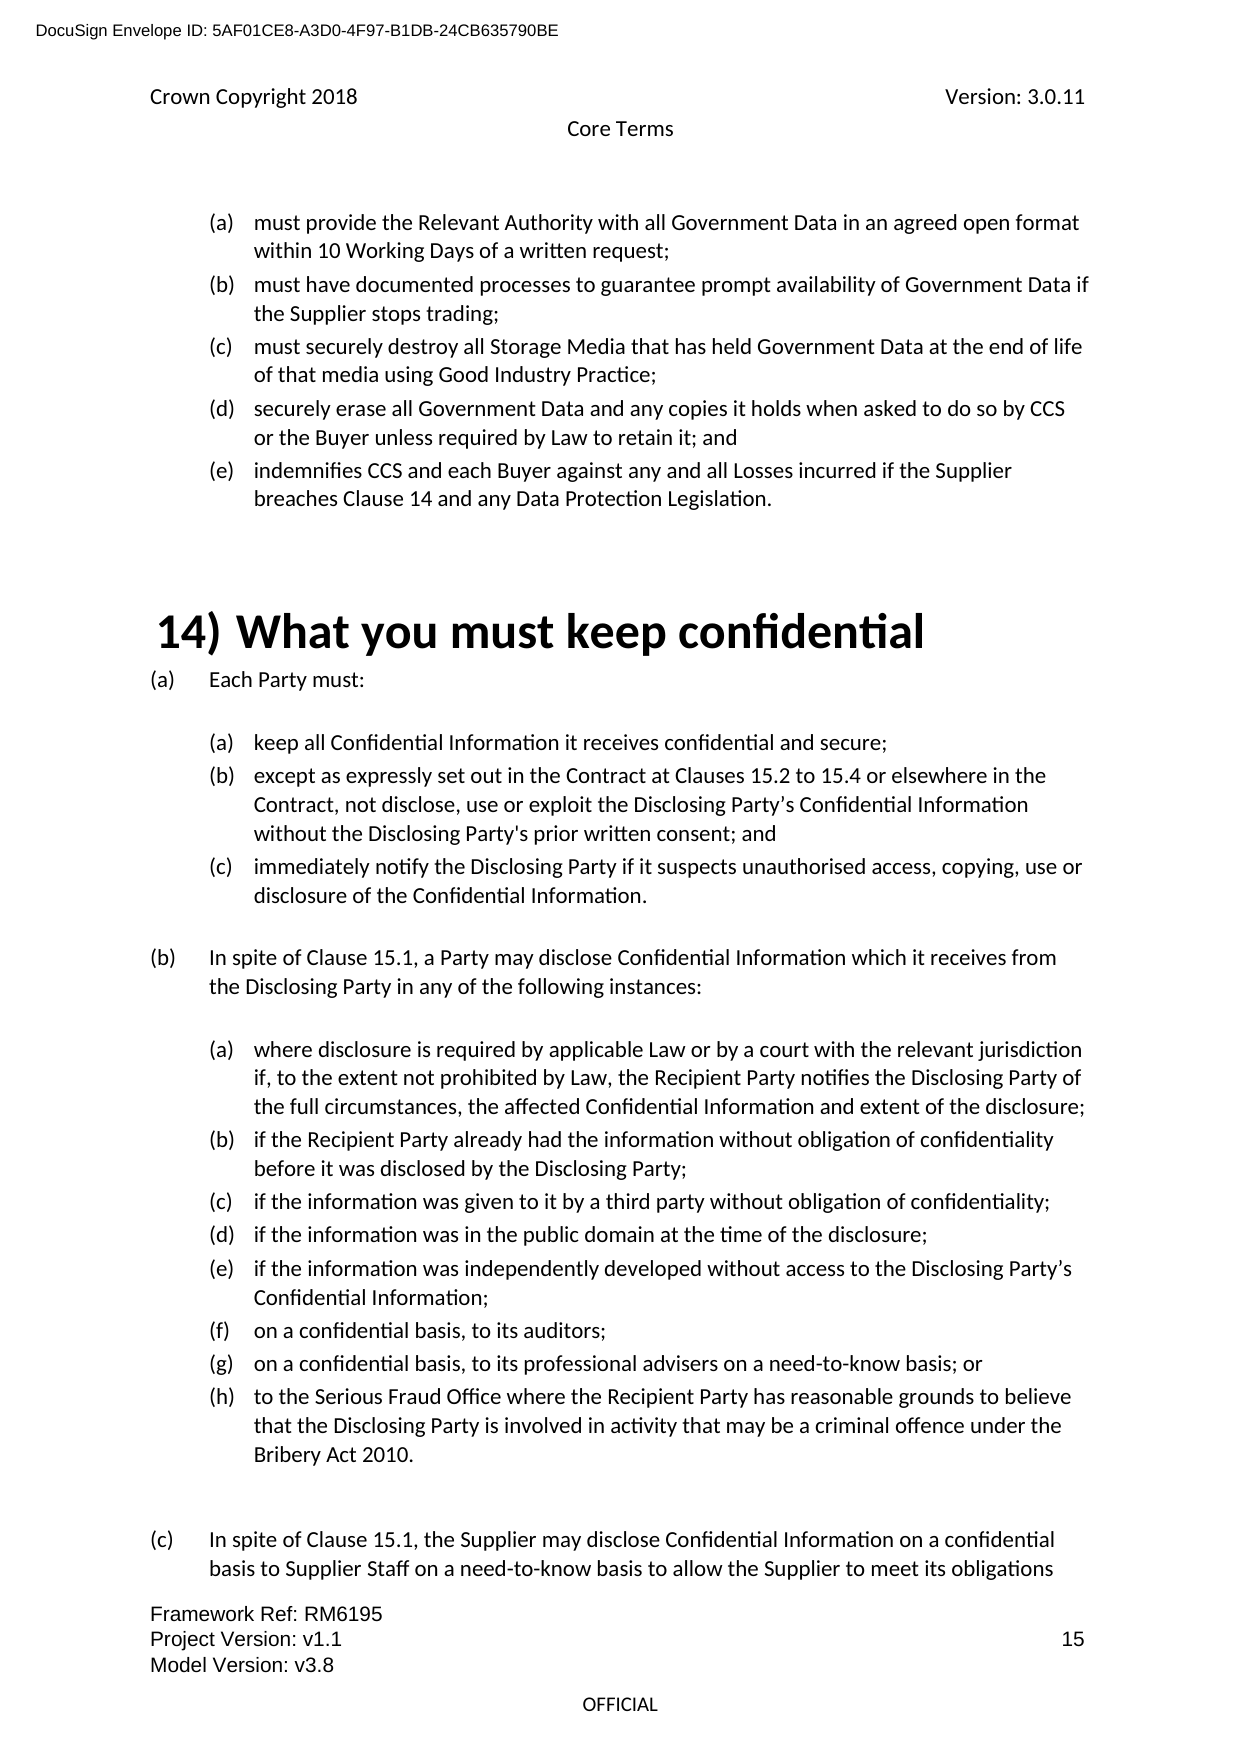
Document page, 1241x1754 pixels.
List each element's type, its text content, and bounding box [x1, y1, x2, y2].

list keep all Confidential Information it receives confidential and secure; [209, 728, 1091, 756]
list In spite of Clause 15.1, a Party may disclose Confidential Information which it receives from the Disclosing Party in any of the following instances: [150, 943, 1091, 1000]
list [150, 1525, 1091, 1582]
list on a confidential basis, to its auditors; [209, 1316, 1091, 1344]
subtitle 14) What you must keep confidential [155, 600, 1071, 661]
list must securely destroy all Storage Media that has held Government Data at the end of life of that media using Good Industry Practice; [209, 332, 1091, 389]
list except as expressly set out in the Contract at Clauses 15.2 to 15.4 or elsewhere in the Contract, not disclose, use or exploit the Disclosing Party’s Confidential Information without the Disclosing Party's prior written consent; and [209, 762, 1091, 847]
list if the information was independently developed without access to the Disclosing Party’s Confidential Information; [209, 1254, 1091, 1311]
list if the Recipient Party already had the information without obligation of confidentiality before it was disclosed by the Disclosing Party; [209, 1126, 1091, 1182]
list where disclosure is required by applicable Law or by a court with the relevant jurisdiction if, to the extent not prohibited by Law, the Recipient Party notifies the Disclosing Party of the full circumstances, the affected Confidential Information and extent of the disclosure; [209, 1035, 1091, 1120]
list on a confidential basis, to its professional advisers on a need-to-know basis; or [209, 1349, 1091, 1377]
list indemnifies CCS and each Buyer against any and all Losses incurred if the Supplier breaches Clause 14 and any Data Protection Legislation. [209, 456, 1091, 513]
list must provide the Relevant Authority with all Government Data in an agreed open format within 10 Working Days of a written request; [209, 208, 1091, 265]
list Each Party must: [150, 665, 1091, 693]
list immediately notify the Disclosing Party if it suspects unauthorised access, copying, use or disclosure of the Confidential Information. [209, 852, 1091, 909]
list securely erase all Government Data and any copies it holds when asked to do so by CCS or the Buyer unless required by Law to retain it; and [209, 394, 1091, 451]
list if the information was in the public domain at the time of the disclosure; [209, 1221, 1091, 1249]
list to the Serious Fraud Office where the Recipient Party has reasonable grounds to believe that the Disclosing Party is involved in activity that may be a criminal offence under the Bribery Act 2010. [209, 1382, 1091, 1468]
list if the information was given to it by a third party without obligation of confidentiality; [209, 1187, 1091, 1216]
list must have documented processes to guarantee prompt availability of Government Data if the Supplier stops trading; [209, 270, 1091, 327]
